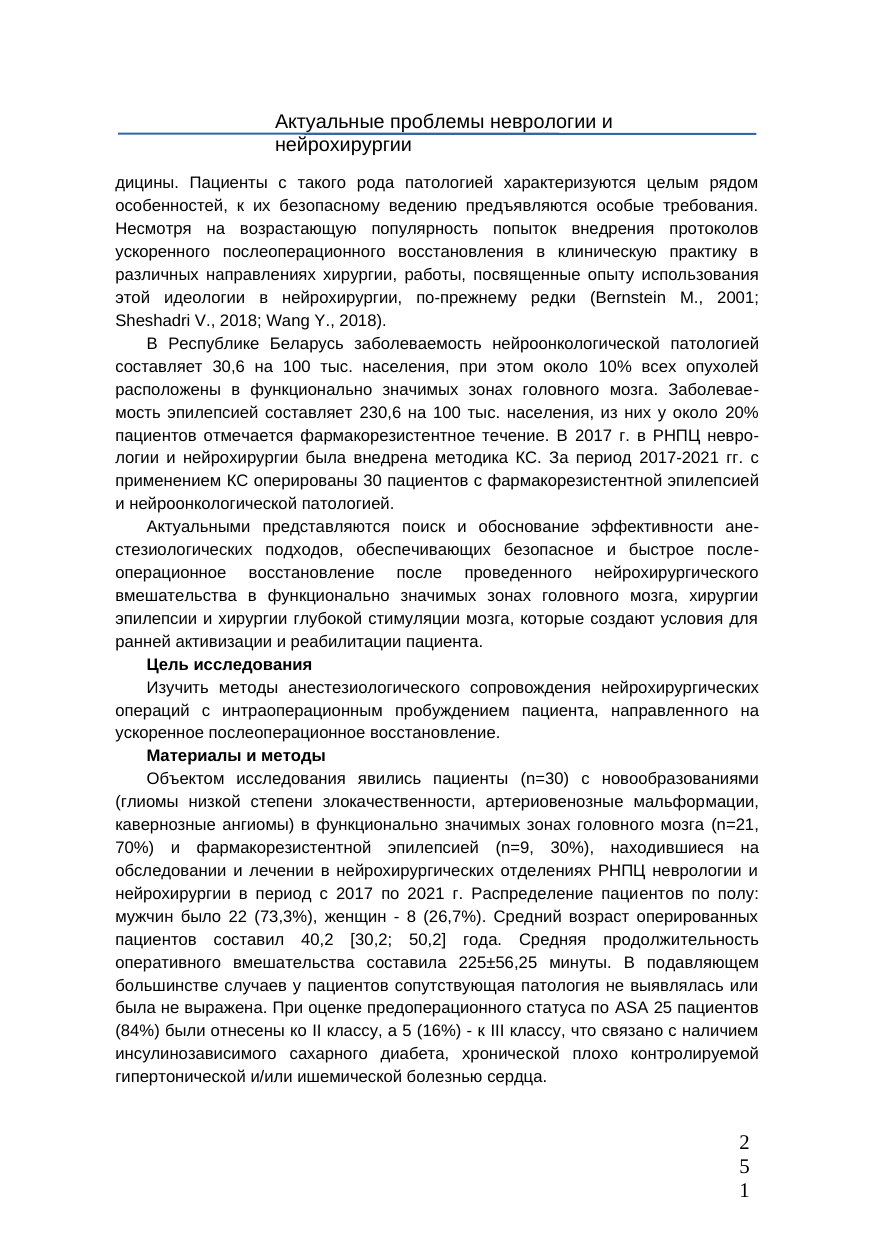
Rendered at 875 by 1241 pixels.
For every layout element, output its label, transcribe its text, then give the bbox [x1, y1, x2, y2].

text Объектом исследования явились пациенты (n=30) с новообразованиями (глиомы низкой степени злокачественности, артериовенозные мальформации, кавернозные ангиомы) в функционально значимых зонах головного мозга (n=21, 70%) и фармакорезистентной эпилепсией (n=9, 30%), находившиеся на обследовании и лечении в нейрохирургических отделениях РНПЦ неврологии и нейрохирургии в период с 2017 по 2021 г. Распределение пациентов по полу: мужчин было 22 (73,3%), женщин - 8 (26,7%). Средний возраст оперированных пациентов составил 40,2 [30,2; 50,2] года. Средняя продолжительность оперативного вмешательства составила 225±56,25 минуты. В подавляющем большинстве случаев у пациентов сопутствующая патология не выявлялась или была не выражена. При оценке предоперационного статуса по ASA 25 пациентов (84%) были отнесены ко II классу, а 5 (16%) - к III классу, что связано с наличием инсулинозависимого сахарного диабета, хронической плохо контролируемой гипертонической и/или ишемической болезнью сердца. [115, 769, 759, 1086]
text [115, 173, 759, 330]
text Материалы и методы [115, 746, 759, 765]
text Цель исследования [115, 654, 759, 674]
text Актуальными представляются поиск и обоснование эффективности анестезиологических подходов, обеспечивающих безопасное и быстрое послеоперационное восстановление после проведенного нейрохирургического вмешательства в функционально значимых зонах головного мозга, хирургии эпилепсии и хирургии глубокой стимуляции мозга, которые создают условия для ранней активизации и реабилитации пациента. [115, 517, 759, 651]
text В Республике Беларусь заболеваемость нейроонкологической патологией составляет 30,6 на 100 тыс. населения, при этом около 10% всех опухолей расположены в функционально значимых зонах головного мозга. Заболеваемость эпилепсией составляет 230,6 на 100 тыс. населения, из них у около 20% пациентов отмечается фармакорезистентное течение. В 2017 г. в РНПЦ неврологии и нейрохирургии была внедрена методика КС. За период 2017-2021 гг. с применением КС оперированы 30 пациентов с фармакорезистентной эпилепсией и нейроонкологической патологией. [115, 334, 759, 513]
text Изучить методы анестезиологического сопровождения нейрохирургических операций с интраоперационным пробуждением пациента, направленного на ускоренное послеоперационное восстановление. [115, 677, 759, 742]
